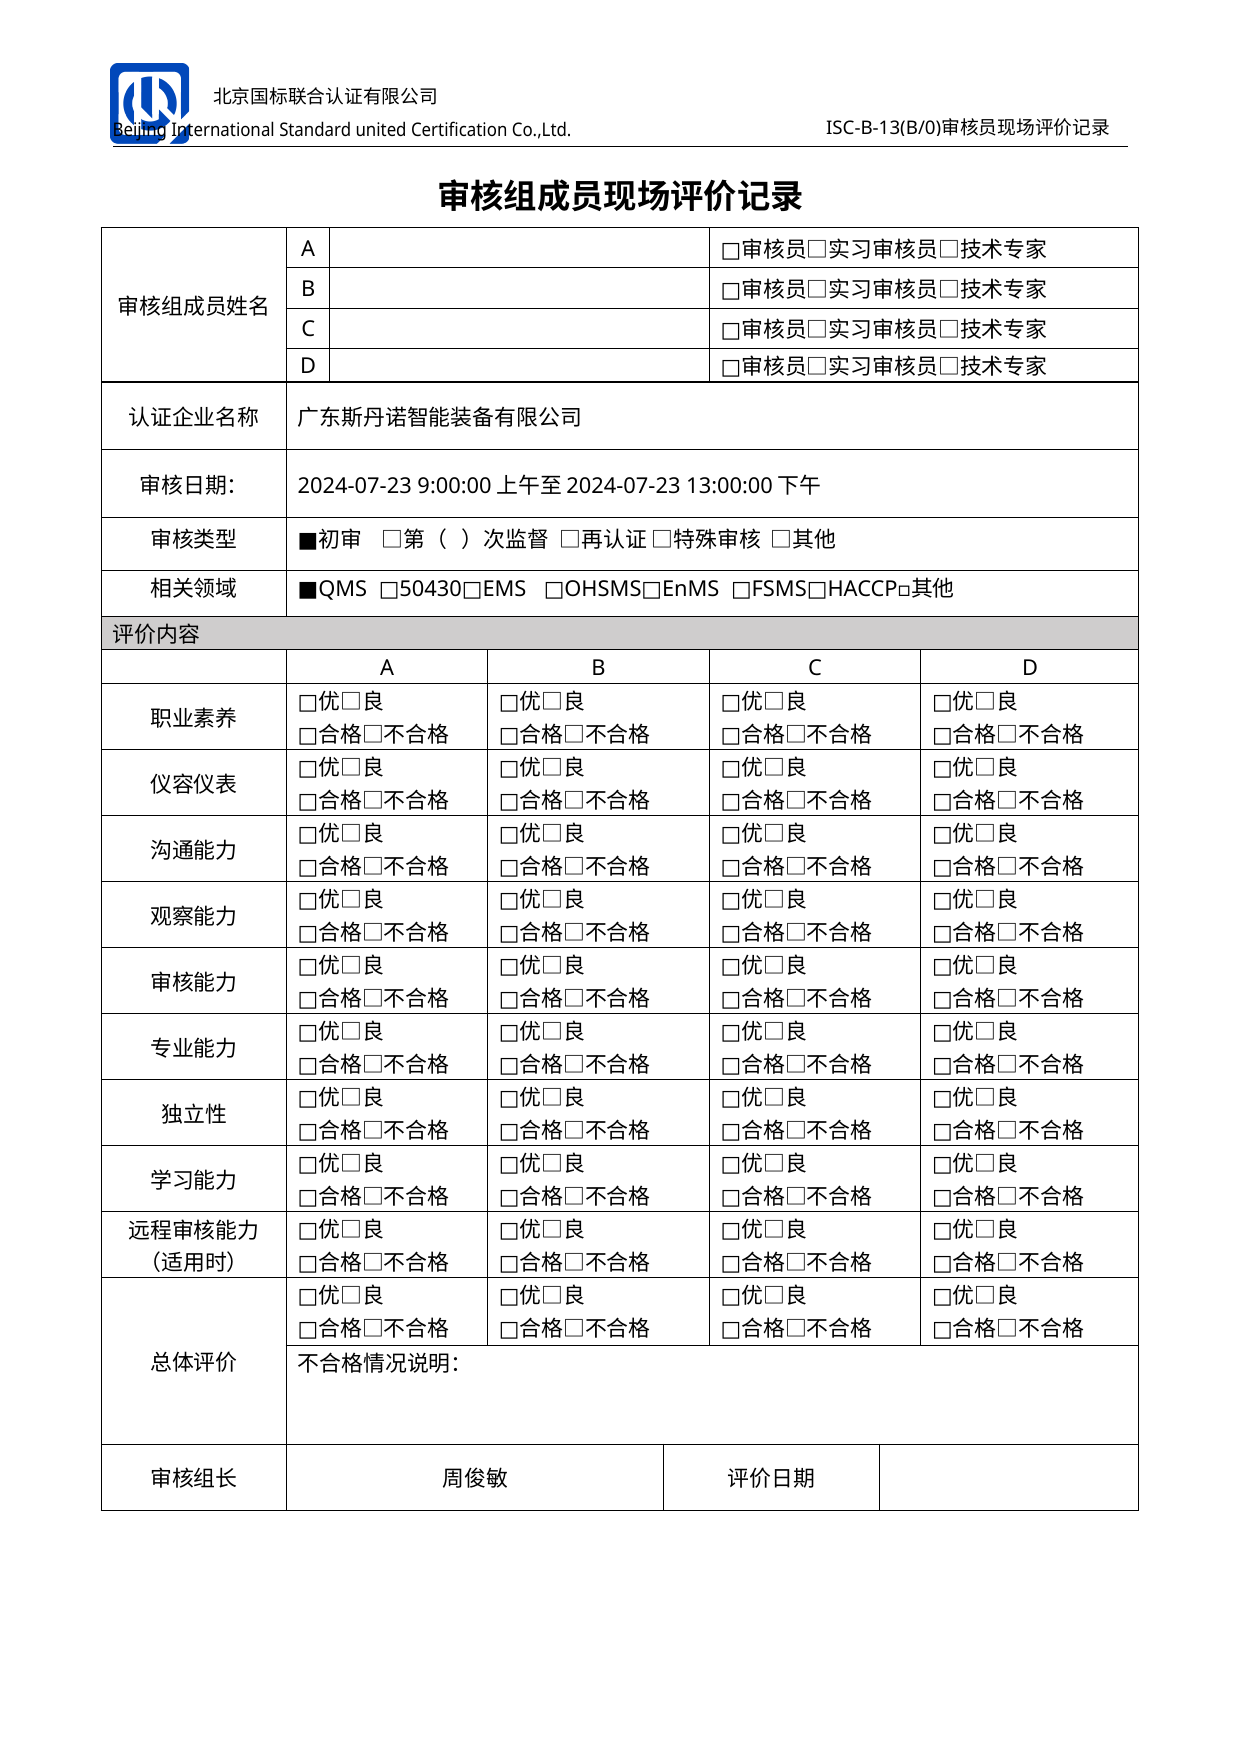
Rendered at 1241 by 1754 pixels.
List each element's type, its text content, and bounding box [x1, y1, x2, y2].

table_header A [287, 228, 329, 267]
table_cell □优□良 □合格□不合格 [921, 948, 1138, 1013]
table_cell □优□良 □合格□不合格 [921, 684, 1138, 749]
table_cell □优□良 □合格□不合格 [921, 1278, 1138, 1345]
table_cell □优□良 □合格□不合格 [488, 1212, 709, 1277]
table_cell □优□良 □合格□不合格 [287, 1146, 487, 1211]
table_cell [330, 349, 709, 381]
table_cell [880, 1445, 1138, 1509]
table_cell □优□良 □合格□不合格 [488, 684, 709, 749]
table_cell 审核能力 [102, 948, 286, 1013]
table_cell □优□良 □合格□不合格 [287, 948, 487, 1013]
table_cell □优□良 □合格□不合格 [710, 1278, 920, 1345]
table_cell □优□良 □合格□不合格 [488, 1278, 709, 1345]
table_cell D [921, 650, 1138, 683]
table_cell 独立性 [102, 1080, 286, 1145]
text 审核组成员现场评价记录 [112, 162, 1128, 227]
table_cell □优□良 □合格□不合格 [921, 1212, 1138, 1277]
table_cell □优□良 □合格□不合格 [710, 882, 920, 947]
table_cell □优□良 □合格□不合格 [488, 1014, 709, 1079]
table_cell □优□良 □合格□不合格 [710, 1212, 920, 1277]
table_cell 广东斯丹诺智能装备有限公司 [287, 383, 1138, 449]
table_cell □优□良 □合格□不合格 [488, 882, 709, 947]
table_cell [330, 268, 709, 308]
table_cell □优□良 □合格□不合格 [710, 684, 920, 749]
table_cell 仪容仪表 [102, 750, 286, 815]
table_cell □优□良 □合格□不合格 [287, 816, 487, 881]
table_cell 认证企业名称 [102, 383, 286, 449]
table_cell □优□良 □合格□不合格 [921, 882, 1138, 947]
table_cell □优□良 □合格□不合格 [488, 750, 709, 815]
table_cell 学习能力 [102, 1146, 286, 1211]
table_header 审核组成员姓名 [102, 228, 286, 381]
table_cell 评价内容 [102, 617, 1138, 649]
table_cell □优□良 □合格□不合格 [710, 1014, 920, 1079]
table_cell 相关领域 [102, 571, 286, 616]
table_cell □优□良 □合格□不合格 [921, 1080, 1138, 1145]
table_cell 周俊敏 [287, 1445, 663, 1509]
table_cell □优□良 □合格□不合格 [921, 816, 1138, 881]
table_cell □优□良 □合格□不合格 [488, 1080, 709, 1145]
table_cell [102, 650, 286, 683]
table_cell □优□良 □合格□不合格 [287, 1278, 487, 1345]
table_cell □优□良 □合格□不合格 [921, 1146, 1138, 1211]
table_cell B [287, 268, 329, 308]
table_header [330, 228, 709, 267]
table_cell 审核组长 [102, 1445, 286, 1509]
table_cell □优□良 □合格□不合格 [287, 1212, 487, 1277]
table_cell □优□良 □合格□不合格 [710, 1080, 920, 1145]
table_cell B [488, 650, 709, 683]
table_cell ■初审 □第（ ）次监督 □再认证 □特殊审核 □其他 [287, 518, 1138, 570]
table_cell □优□良 □合格□不合格 [488, 816, 709, 881]
table_cell □优□良 □合格□不合格 [287, 1080, 487, 1145]
table_cell 不合格情况说明： [287, 1346, 1138, 1443]
table_cell ■QMS □50430□EMS □OHSMS□EnMS □FSMS□HACCP□其他 [287, 571, 1138, 616]
table_cell [330, 309, 709, 348]
table_cell □优□良 □合格□不合格 [710, 1146, 920, 1211]
table_cell 评价日期 [664, 1445, 879, 1509]
table_cell C [287, 309, 329, 348]
table_cell 职业素养 [102, 684, 286, 749]
table_cell □优□良 □合格□不合格 [921, 750, 1138, 815]
table_cell □优□良 □合格□不合格 [488, 1146, 709, 1211]
table_cell □审核员□实习审核员□技术专家 [710, 309, 1138, 348]
table_cell C [710, 650, 920, 683]
table_cell 专业能力 [102, 1014, 286, 1079]
table_cell 审核日期： [102, 450, 286, 517]
table_cell □优□良 □合格□不合格 [710, 816, 920, 881]
table_cell □优□良 □合格□不合格 [710, 948, 920, 1013]
table_cell 沟通能力 [102, 816, 286, 881]
table_cell 总体评价 [102, 1278, 286, 1443]
table_cell □优□良 □合格□不合格 [287, 882, 487, 947]
table_cell □优□良 □合格□不合格 [921, 1014, 1138, 1079]
table_cell D [287, 349, 329, 381]
table_header □审核员□实习审核员□技术专家 [710, 228, 1138, 267]
table_cell □审核员□实习审核员□技术专家 [710, 349, 1138, 381]
table_cell □优□良 □合格□不合格 [287, 1014, 487, 1079]
table_cell □优□良 □合格□不合格 [287, 684, 487, 749]
table_cell A [287, 650, 487, 683]
table_cell 远程审核能力 （适用时） [102, 1212, 286, 1277]
table_cell 观察能力 [102, 882, 286, 947]
table_cell 审核类型 [102, 518, 286, 570]
table_cell □优□良 □合格□不合格 [710, 750, 920, 815]
table_cell 2024-07-23 9:00:00上午至2024-07-23 13:00:00下午 [287, 450, 1138, 517]
table_cell □审核员□实习审核员□技术专家 [710, 268, 1138, 308]
table_cell □优□良 □合格□不合格 [287, 750, 487, 815]
table_cell □优□良 □合格□不合格 [488, 948, 709, 1013]
picture [110, 63, 190, 144]
